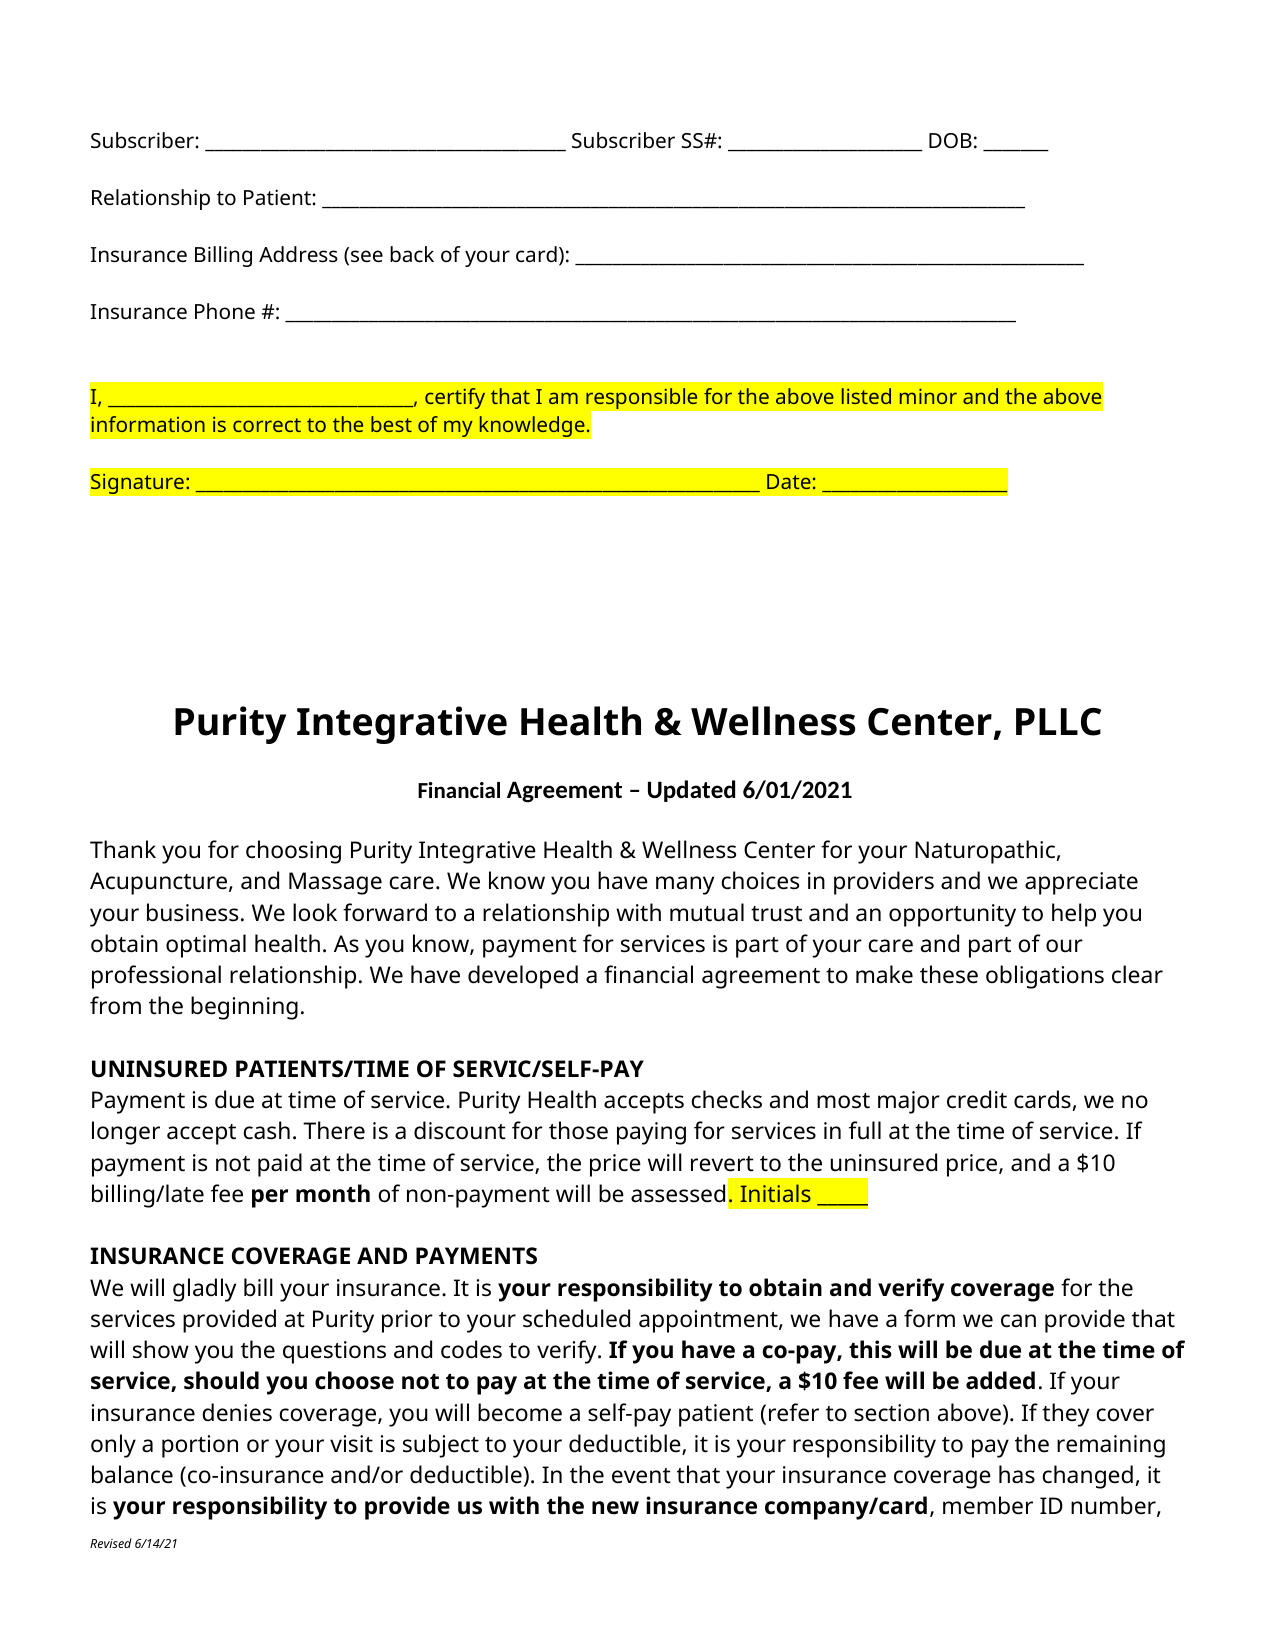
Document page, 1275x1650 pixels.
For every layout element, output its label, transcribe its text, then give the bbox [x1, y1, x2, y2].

text Financial Agreement – Updated 6/01/2021 [90, 775, 1185, 805]
text Insurance Billing Address (see back of your card): _______________________________________________________ [90, 240, 1185, 268]
text Subscriber: _______________________________________ Subscriber SS#: _____________________ DOB: _______ [90, 126, 1185, 154]
text INSURANCE COVERAGE AND PAYMENTS [90, 1240, 1185, 1271]
text UNINSURED PATIENTS/TIME OF SERVIC/SELF-PAY [90, 1053, 1185, 1084]
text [90, 1271, 1185, 1521]
text Payment is due at time of service. Purity Health accepts checks and most major credit cards, we no longer accept cash. There is a discount for those paying for services in full at the time of service. If payment is not paid at the time of service, the price will revert to the uninsured price, and a $10 billing/late fee per month of non-payment will be assessed. Initials _____ [90, 1084, 1185, 1209]
subtitle Purity Integrative Health & Wellness Center, PLLC [90, 695, 1185, 746]
text Signature: _____________________________________________________________ Date: ____________________ [90, 467, 1185, 496]
text Relationship to Patient: ____________________________________________________________________________ [90, 183, 1185, 211]
text I, _________________________________, certify that I am responsible for the above listed minor and the above information is correct to the best of my knowledge. [591, 382, 1185, 439]
text Thank you for choosing Purity Integrative Health & Wellness Center for your Naturopathic, Acupuncture, and Massage care. We know you have many choices in providers and we appreciate your business. We look forward to a relationship with mutual trust and an opportunity to help you obtain optimal health. As you know, payment for services is part of your care and part of our professional relationship. We have developed a financial agreement to make these obligations clear from the beginning. [90, 834, 1185, 1021]
text Insurance Phone #: _______________________________________________________________________________ [90, 297, 1185, 325]
